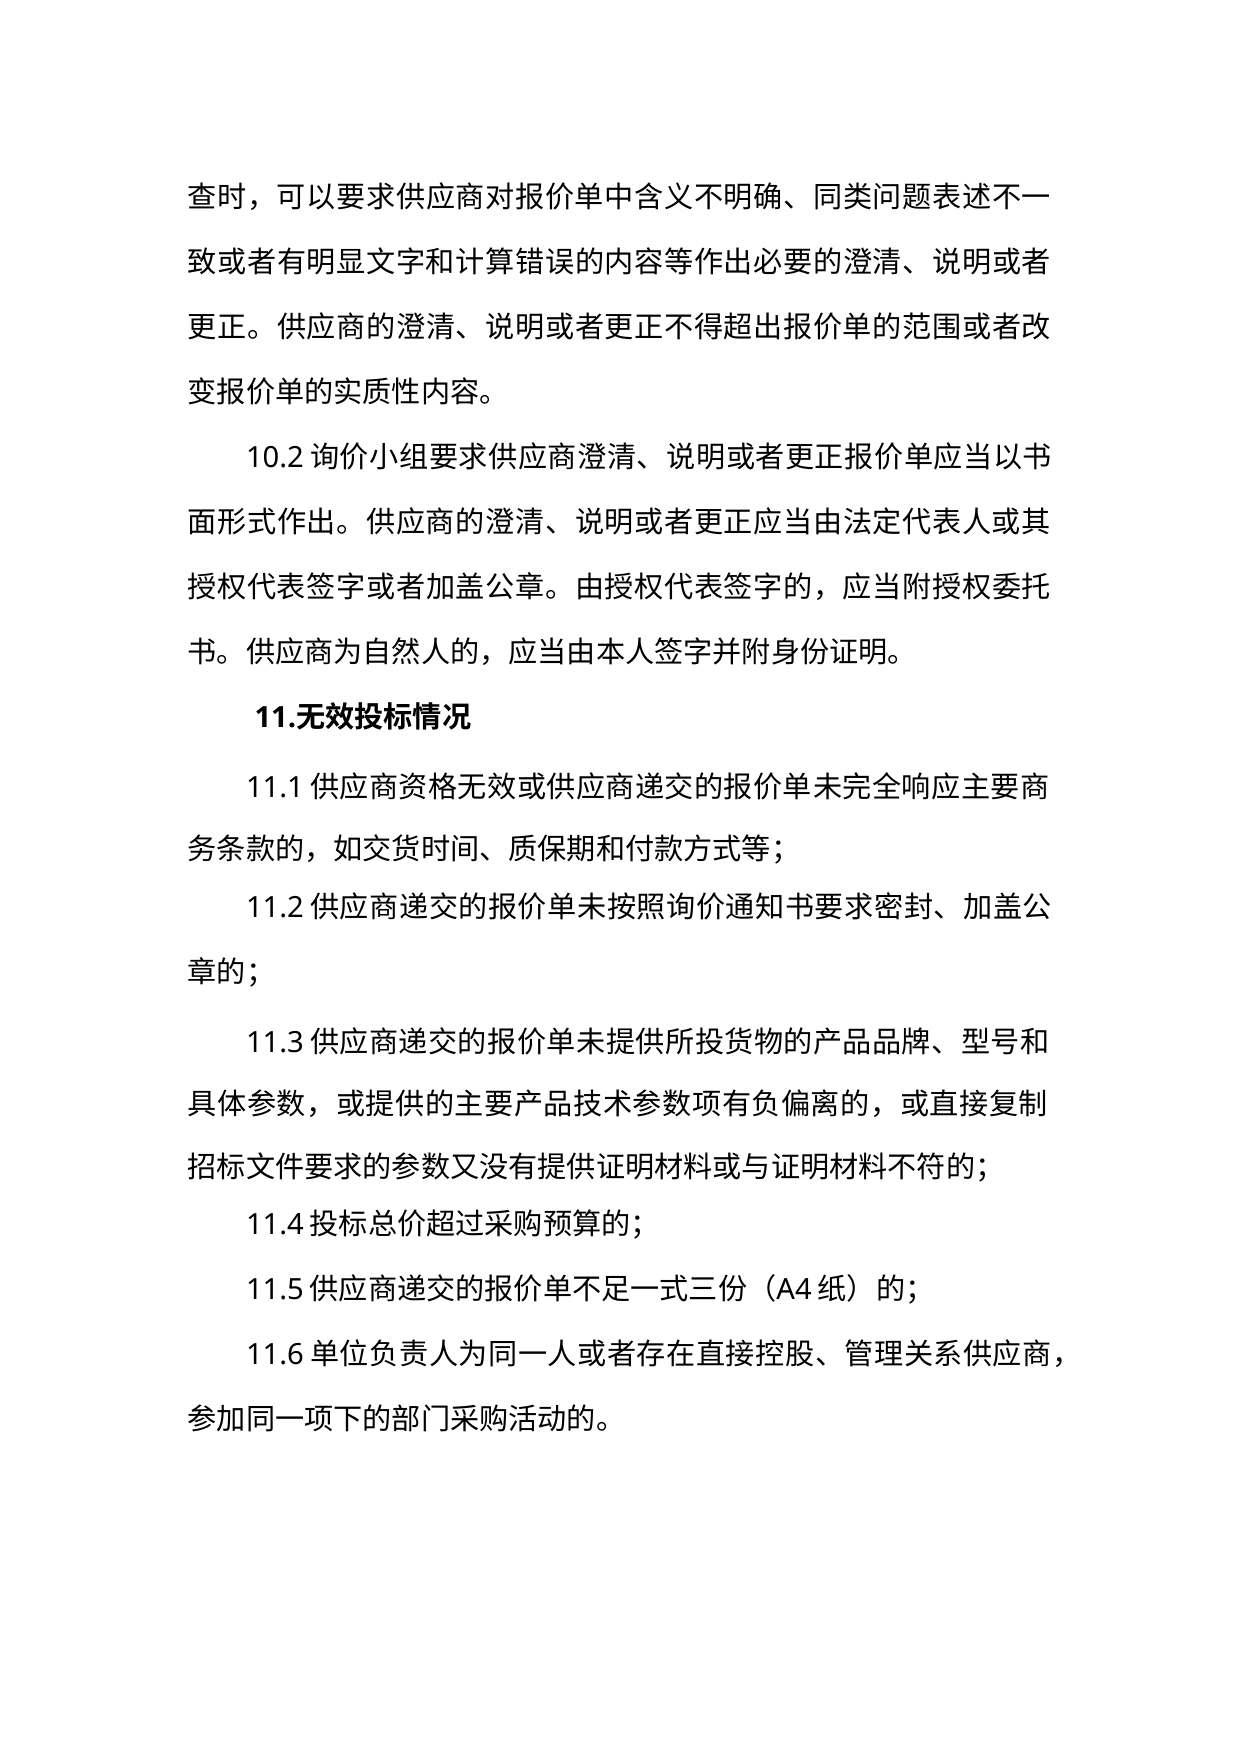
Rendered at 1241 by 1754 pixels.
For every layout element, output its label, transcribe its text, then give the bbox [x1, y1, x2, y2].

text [187, 162, 1053, 422]
text 11.2供应商递交的报价单未按照询价通知书要求密封、加盖公章的； [187, 872, 1053, 1002]
text 11.1供应商资格无效或供应商递交的报价单未完全响应主要商务条款的，如交货时间、质保期和付款方式等； [187, 747, 1049, 872]
text 11.5供应商递交的报价单不足一式三份（A4纸）的； [187, 1254, 1053, 1319]
text 11.4投标总价超过采购预算的； [187, 1189, 1053, 1254]
text 10.2询价小组要求供应商澄清、说明或者更正报价单应当以书面形式作出。供应商的澄清、说明或者更正应当由法定代表人或其授权代表签字或者加盖公章。由授权代表签字的，应当附授权委托书。供应商为自然人的，应当由本人签字并附身份证明。 [187, 422, 1053, 682]
text 11.3供应商递交的报价单未提供所投货物的产品品牌、型号和具体参数，或提供的主要产品技术参数项有负偏离的，或直接复制招标文件要求的参数又没有提供证明材料或与证明材料不符的； [187, 1002, 1049, 1189]
text 11.6单位负责人为同一人或者存在直接控股、管理关系供应商，参加同一项下的部门采购活动的。 [187, 1319, 1053, 1449]
text 11.无效投标情况 [187, 682, 1053, 747]
